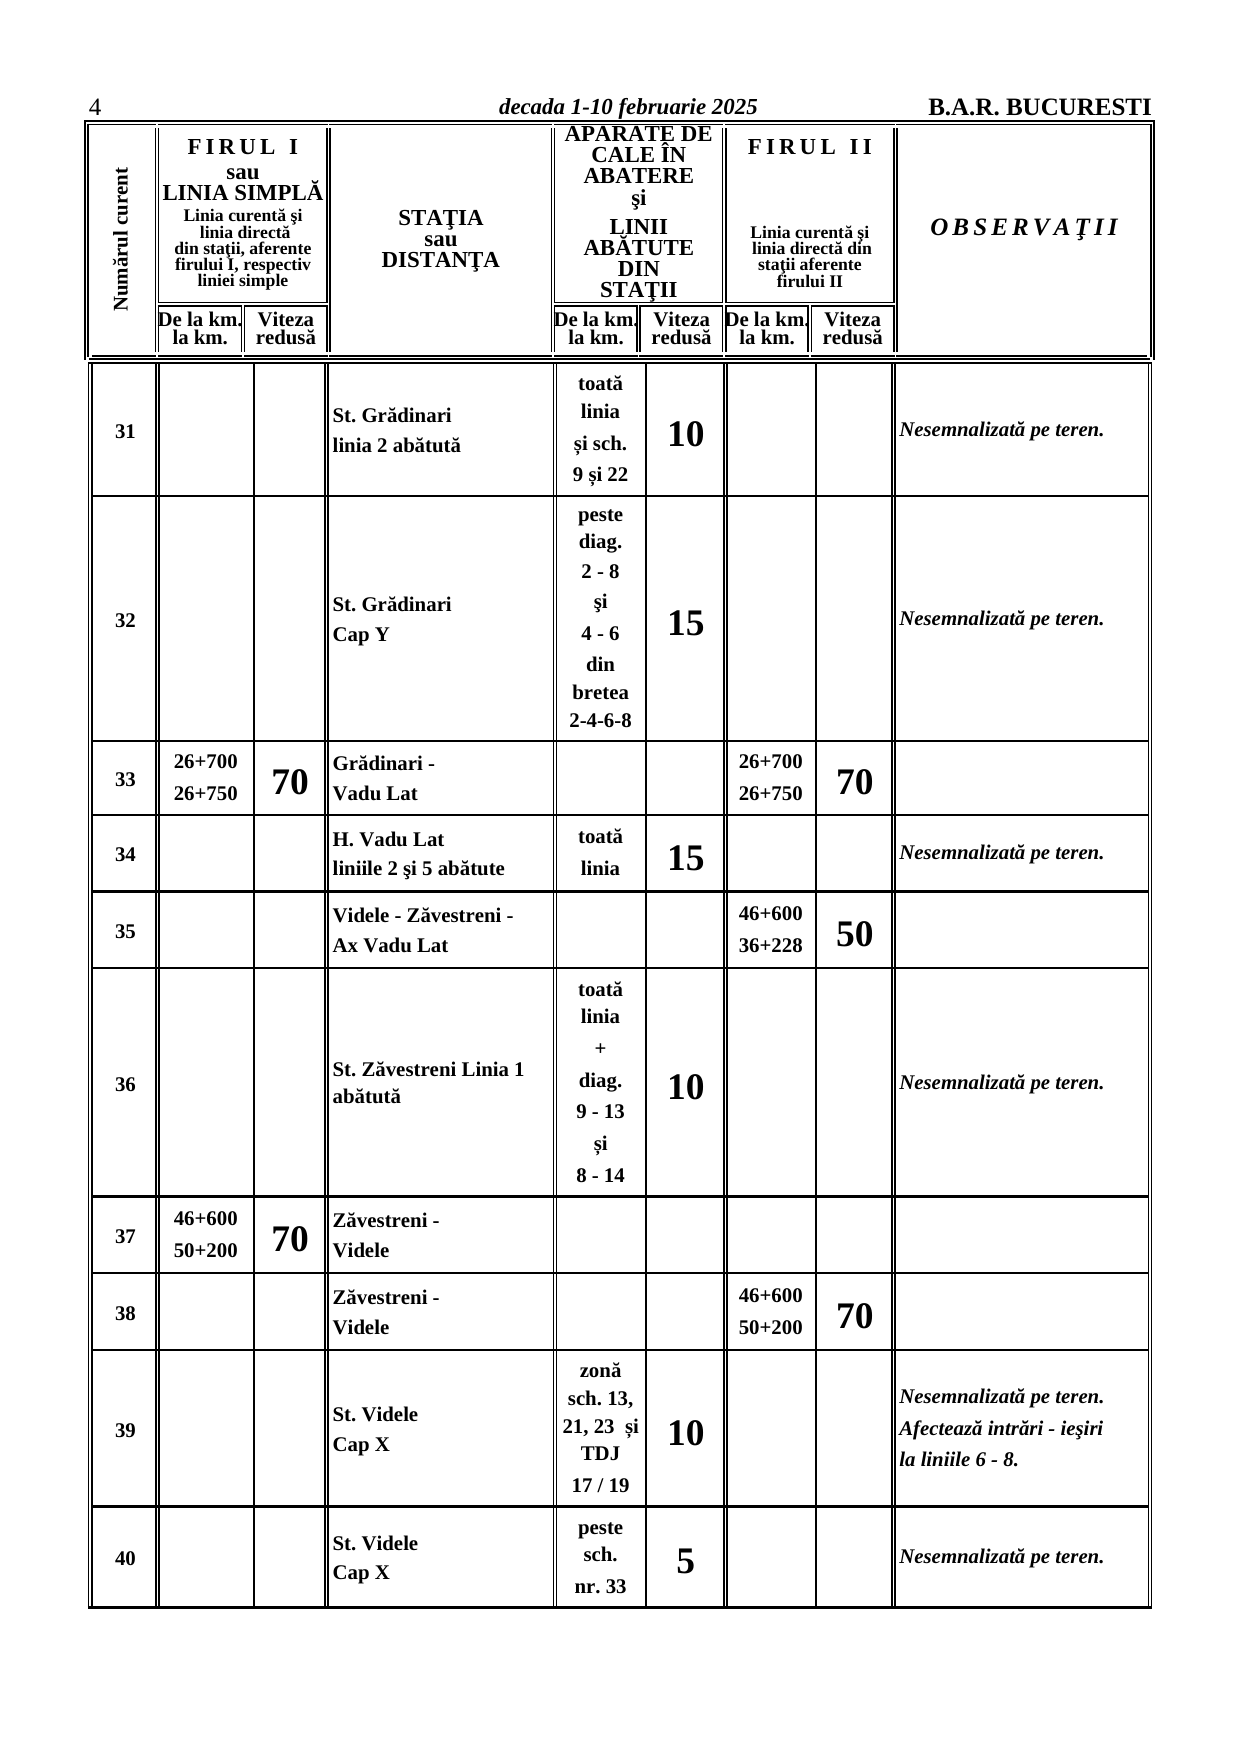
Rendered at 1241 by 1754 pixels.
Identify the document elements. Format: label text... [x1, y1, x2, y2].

table_cell [817, 1508, 891, 1606]
table_cell [557, 742, 645, 813]
table_cell 26+700 26+750 [728, 742, 815, 813]
table_cell [93, 1274, 155, 1349]
table_cell [160, 816, 253, 890]
table_cell [647, 1198, 723, 1272]
table_cell 26+700 26+750 [160, 742, 253, 813]
table_cell [817, 497, 891, 740]
table_cell [160, 893, 253, 967]
table_cell [160, 969, 253, 1195]
table_cell [93, 742, 155, 813]
table_cell 10 [647, 969, 723, 1195]
table_cell 10 [647, 1351, 723, 1505]
table_cell 70 [817, 1274, 891, 1349]
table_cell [896, 1351, 1148, 1505]
table_cell [557, 1198, 645, 1272]
table_cell [93, 816, 155, 890]
table_cell [647, 742, 723, 813]
table_cell [93, 364, 155, 495]
table_cell [93, 969, 155, 1195]
table_cell St. Grădinari Cap Y [329, 497, 553, 740]
table_cell 15 [647, 497, 723, 740]
table_cell [557, 893, 645, 967]
table_cell [255, 1351, 324, 1505]
table_cell Grădinari - Vadu Lat [329, 742, 553, 813]
table_cell Nesemnalizată pe teren. [896, 497, 1148, 740]
table_cell [255, 816, 324, 890]
table_cell Nesemnalizată pe teren. [896, 816, 1148, 890]
table_cell [728, 969, 815, 1195]
table_cell Zăvestreni - Videle [329, 1198, 553, 1272]
table_cell H. Vadu Lat liniile 2 şi 5 abătute [329, 816, 553, 890]
table_cell 10 [647, 364, 723, 495]
table_cell [896, 1274, 1148, 1349]
table_cell [160, 364, 253, 495]
table_cell [93, 1198, 155, 1272]
table_cell St. Videle Cap X [329, 1351, 553, 1505]
table_cell [728, 497, 815, 740]
table_cell [557, 1274, 645, 1349]
table_cell [817, 1198, 891, 1272]
table_cell [255, 497, 324, 740]
table_cell [728, 1351, 815, 1505]
table_cell Videle - Zăvestreni - Ax Vadu Lat [329, 893, 553, 967]
table_cell Nesemnalizată pe teren. [896, 969, 1148, 1195]
table_cell [647, 893, 723, 967]
table_cell 70 [255, 1198, 324, 1272]
table_cell [93, 893, 155, 967]
table_cell 46+600 36+228 [728, 893, 815, 967]
table_cell 46+600 50+200 [728, 1274, 815, 1349]
table_cell St. Zăvestreni Linia 1 abătută [329, 969, 553, 1195]
table_cell 70 [255, 742, 324, 813]
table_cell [896, 1508, 1148, 1606]
table_cell [817, 969, 891, 1195]
table_cell 5 [647, 1508, 723, 1606]
table_cell [255, 1508, 324, 1606]
table_cell [160, 1274, 253, 1349]
table_cell Zăvestreni - Videle [329, 1274, 553, 1349]
table_cell [255, 969, 324, 1195]
table_cell [160, 1351, 253, 1505]
table_cell [255, 1274, 324, 1349]
table_cell [93, 1508, 155, 1606]
table_cell [817, 816, 891, 890]
table_cell peste sch. nr. 33 [557, 1508, 645, 1606]
table_cell 70 [817, 742, 891, 813]
table_cell toată linia și sch. 9 și 22 [557, 364, 645, 495]
table_cell 50 [817, 893, 891, 967]
table_cell [728, 364, 815, 495]
table_cell [647, 1274, 723, 1349]
table_cell [255, 893, 324, 967]
table_cell [255, 364, 324, 495]
table_cell toată linia + diag. 9 - 13 și 8 - 14 [557, 969, 645, 1195]
table_cell [728, 816, 815, 890]
table_cell peste diag. 2 - 8 şi 4 - 6 din bretea 2-4-6-8 [557, 497, 645, 740]
table_cell [93, 497, 155, 740]
table_cell St. Videle Cap X [329, 1508, 553, 1606]
table_cell [817, 364, 891, 495]
table_cell [728, 1508, 815, 1606]
table_cell toată linia [557, 816, 645, 890]
table_cell 15 [647, 816, 723, 890]
table_cell [817, 1351, 891, 1505]
table_cell zonă sch. 13, 21, 23 și TDJ 17 / 19 [557, 1351, 645, 1505]
table_cell St. Grădinari linia 2 abătută [329, 364, 553, 495]
table_cell [896, 742, 1148, 813]
table_cell [93, 1351, 155, 1505]
table_cell Nesemnalizată pe teren. [896, 364, 1148, 495]
table_cell [160, 1508, 253, 1606]
table_cell 46+600 50+200 [160, 1198, 253, 1272]
table_cell [896, 893, 1148, 967]
table_cell [896, 1198, 1148, 1272]
table_cell [160, 497, 253, 740]
table_cell [728, 1198, 815, 1272]
